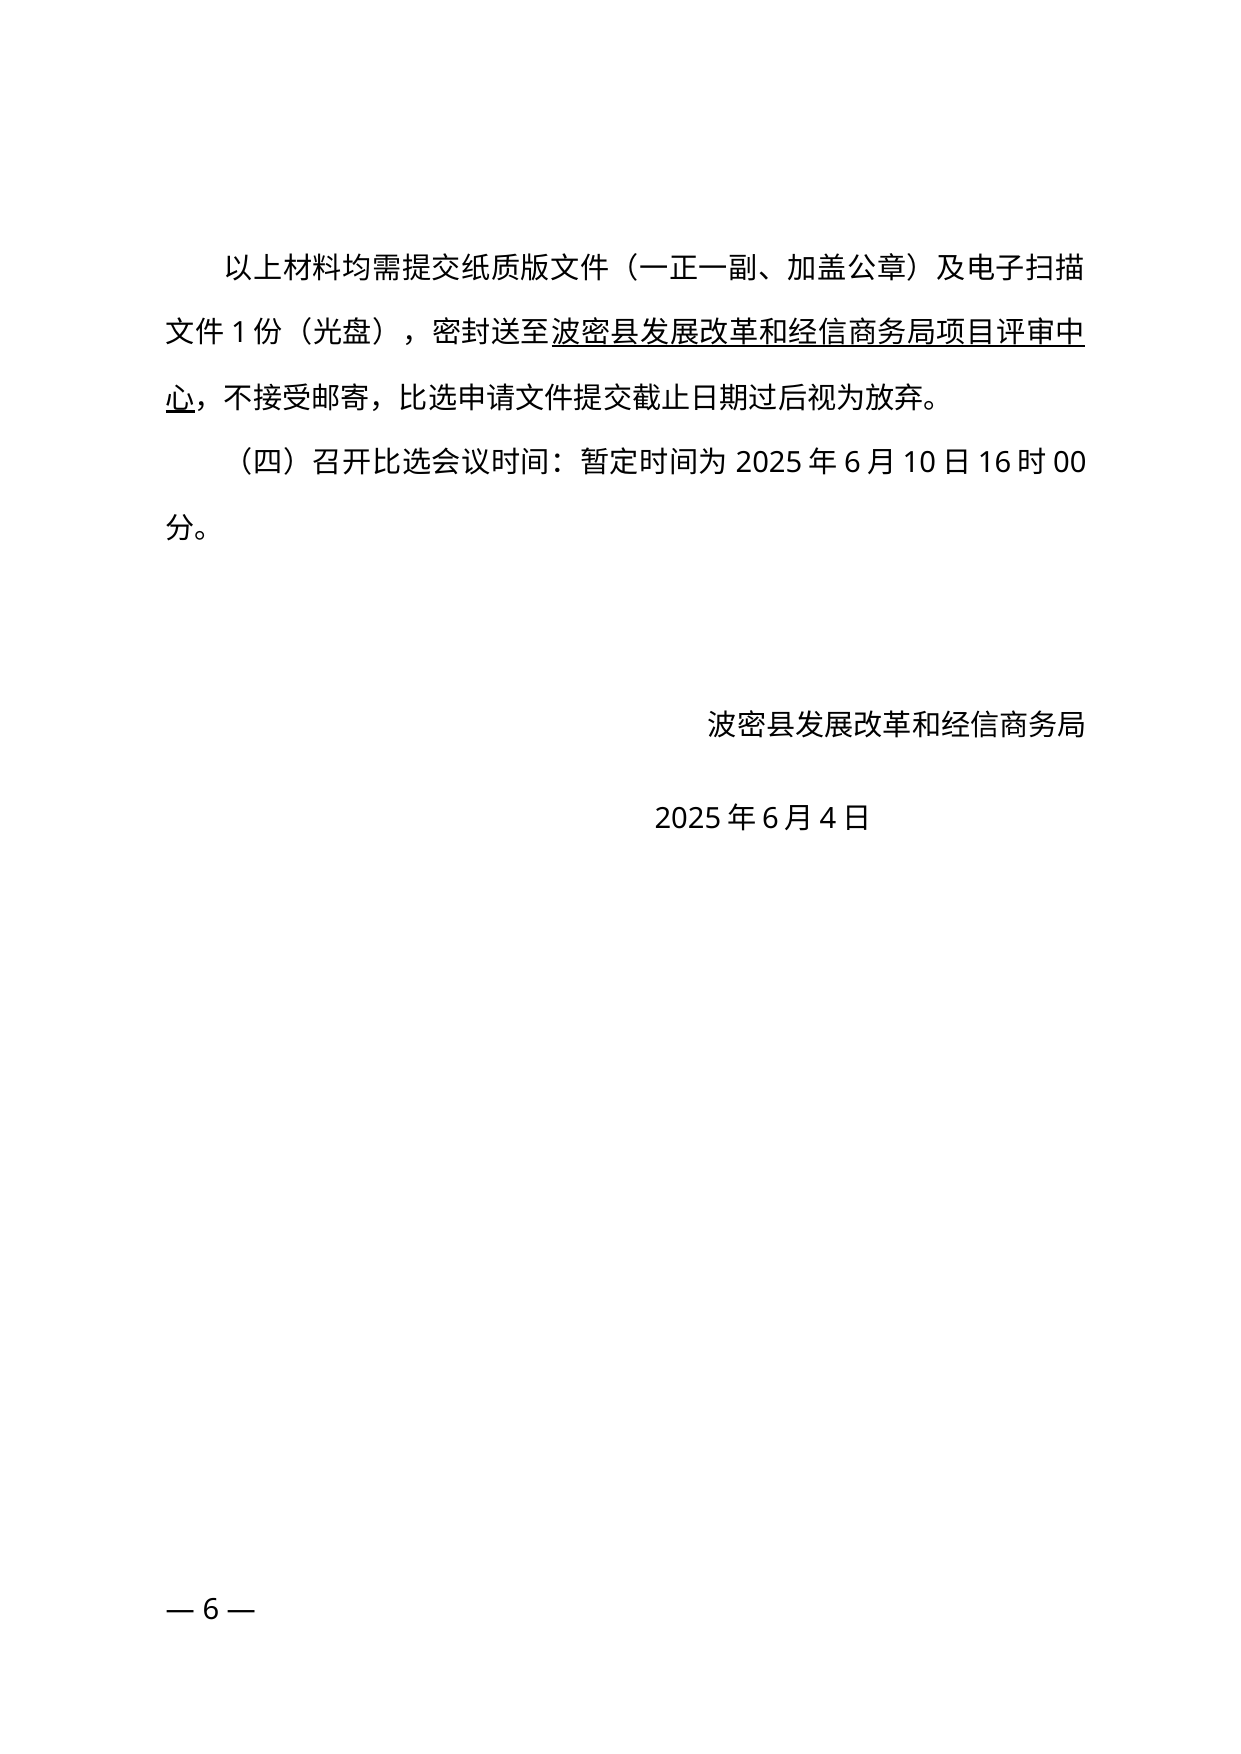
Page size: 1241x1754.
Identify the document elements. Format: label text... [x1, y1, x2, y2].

text （四）召开比选会议时间：暂定时间为2025年6月10日16时00分。 [165, 428, 1087, 558]
text 波密县发展改革和经信商务局 [165, 688, 1087, 748]
text 以上材料均需提交纸质版文件（一正一副、加盖公章）及电子扫描文件1份（光盘），密封送至波密县发展改革和经信商务局项目评审中心，不接受邮寄，比选申请文件提交截止日期过后视为放弃。 [165, 233, 1087, 428]
text 2025年6月4日 [165, 780, 1087, 840]
